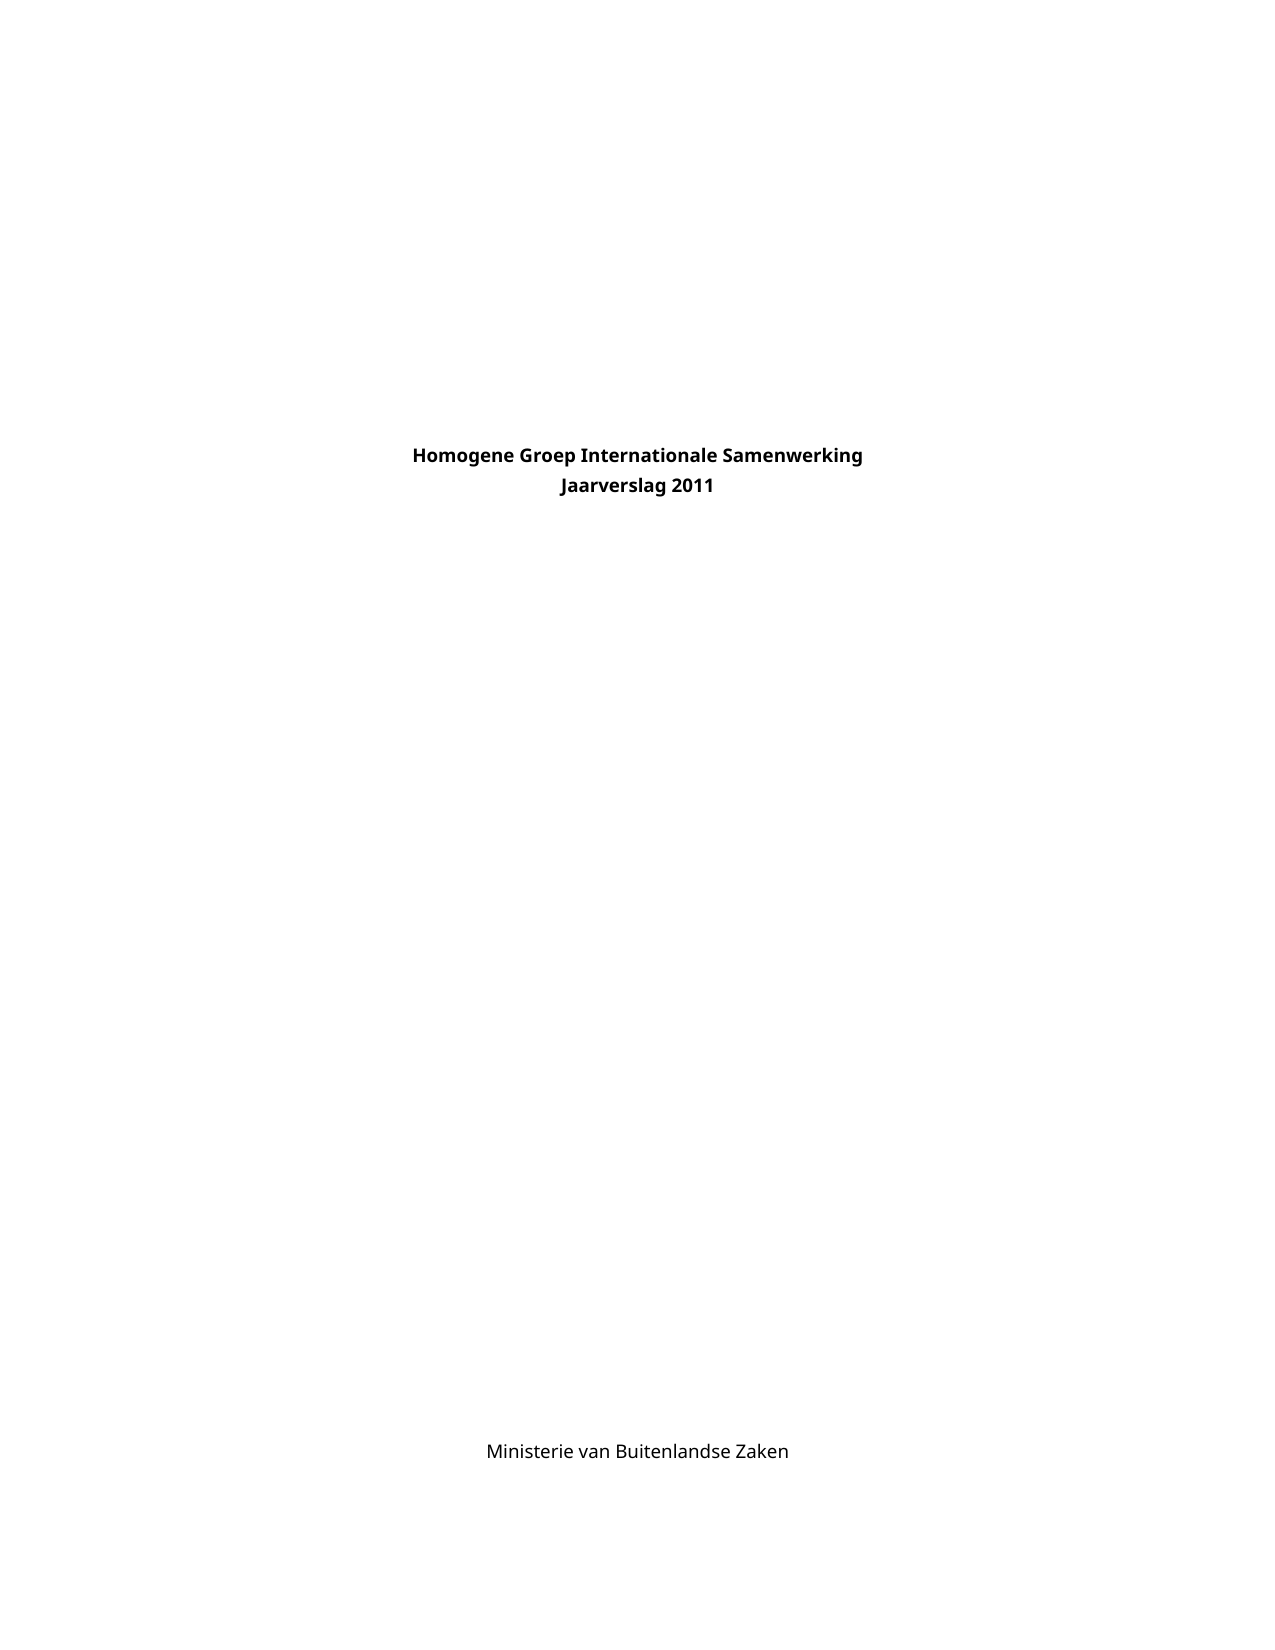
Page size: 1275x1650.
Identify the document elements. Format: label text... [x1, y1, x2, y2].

text Homogene Groep Internationale Samenwerking [150, 443, 1125, 468]
text Jaarverslag 2011 [150, 472, 1125, 497]
text Ministerie van Buitenlandse Zaken [150, 1438, 1125, 1463]
